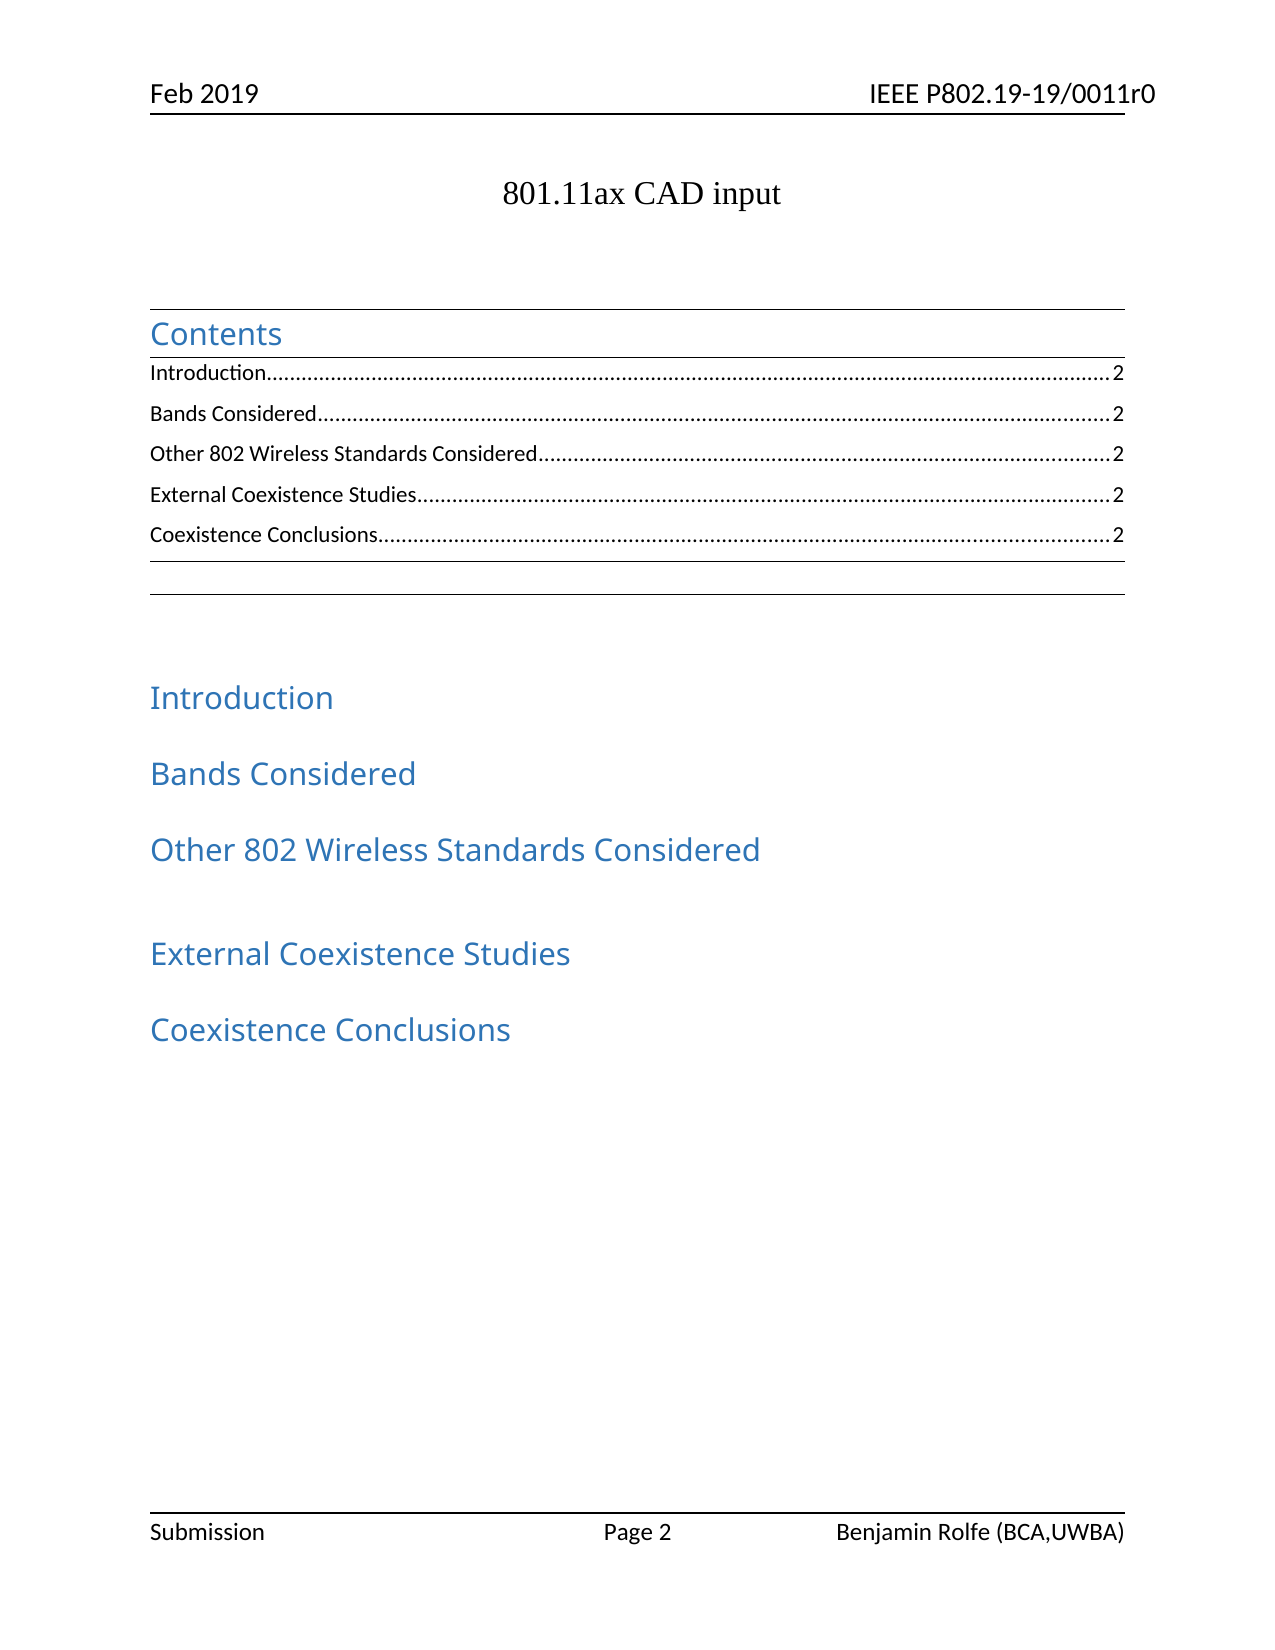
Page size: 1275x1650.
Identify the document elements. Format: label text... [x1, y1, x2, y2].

subtitle Bands Considered [150, 752, 1125, 795]
subtitle Introduction [150, 676, 1125, 719]
subtitle Other 802 Wireless Standards Considered [150, 828, 1125, 871]
text 801.11ax CAD input [150, 173, 1125, 212]
subtitle External Coexistence Studies [150, 932, 1125, 975]
subtitle Coexistence Conclusions [150, 1008, 1125, 1051]
